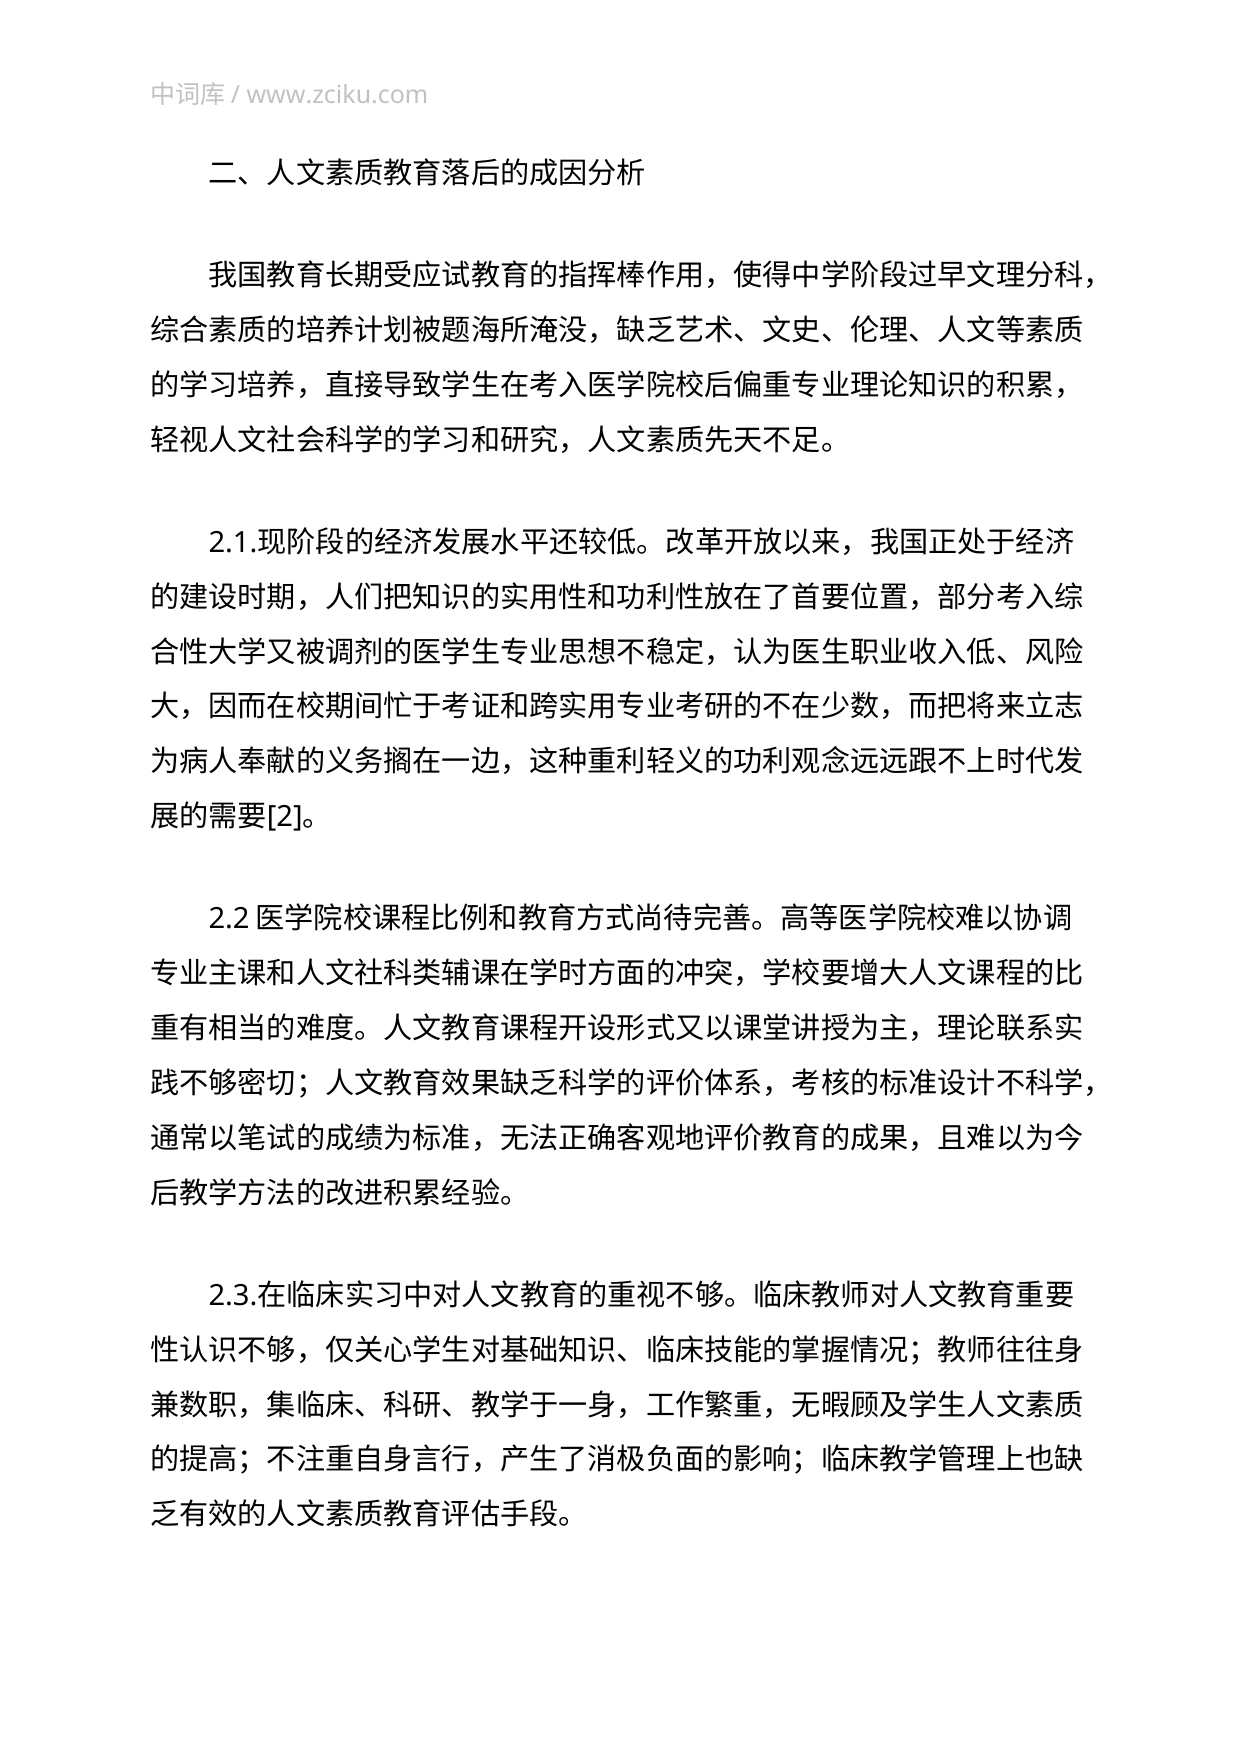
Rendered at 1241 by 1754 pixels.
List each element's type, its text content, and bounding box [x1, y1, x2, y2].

text 2.1.现阶段的经济发展水平还较低。改革开放以来，我国正处于经济的建设时期，人们把知识的实用性和功利性放在了首要位置，部分考入综合性大学又被调剂的医学生专业思想不稳定，认为医生职业收入低、风险大，因而在校期间忙于考证和跨实用专业考研的不在少数，而把将来立志为病人奉献的义务搁在一边，这种重利轻义的功利观念远远跟不上时代发展的需要[2]。 [150, 518, 1090, 835]
text 我国教育长期受应试教育的指挥棒作用，使得中学阶段过早文理分科，综合素质的培养计划被题海所淹没，缺乏艺术、文史、伦理、人文等素质的学习培养，直接导致学生在考入医学院校后偏重专业理论知识的积累，轻视人文社会科学的学习和研究，人文素质先天不足。 [150, 252, 1090, 459]
text 2.2医学院校课程比例和教育方式尚待完善。高等医学院校难以协调专业主课和人文社科类辅课在学时方面的冲突，学校要增大人文课程的比重有相当的难度。人文教育课程开设形式又以课堂讲授为主，理论联系实践不够密切；人文教育效果缺乏科学的评价体系，考核的标准设计不科学，通常以笔试的成绩为标准，无法正确客观地评价教育的成果，且难以为今后教学方法的改进积累经验。 [150, 895, 1090, 1212]
text 2.3.在临床实习中对人文教育的重视不够。临床教师对人文教育重要性认识不够，仅关心学生对基础知识、临床技能的掌握情况；教师往往身兼数职，集临床、科研、教学于一身，工作繁重，无暇顾及学生人文素质的提高；不注重自身言行，产生了消极负面的影响；临床教学管理上也缺乏有效的人文素质教育评估手段。 [150, 1271, 1090, 1533]
text 二、人文素质教育落后的成因分析 [150, 150, 1090, 192]
